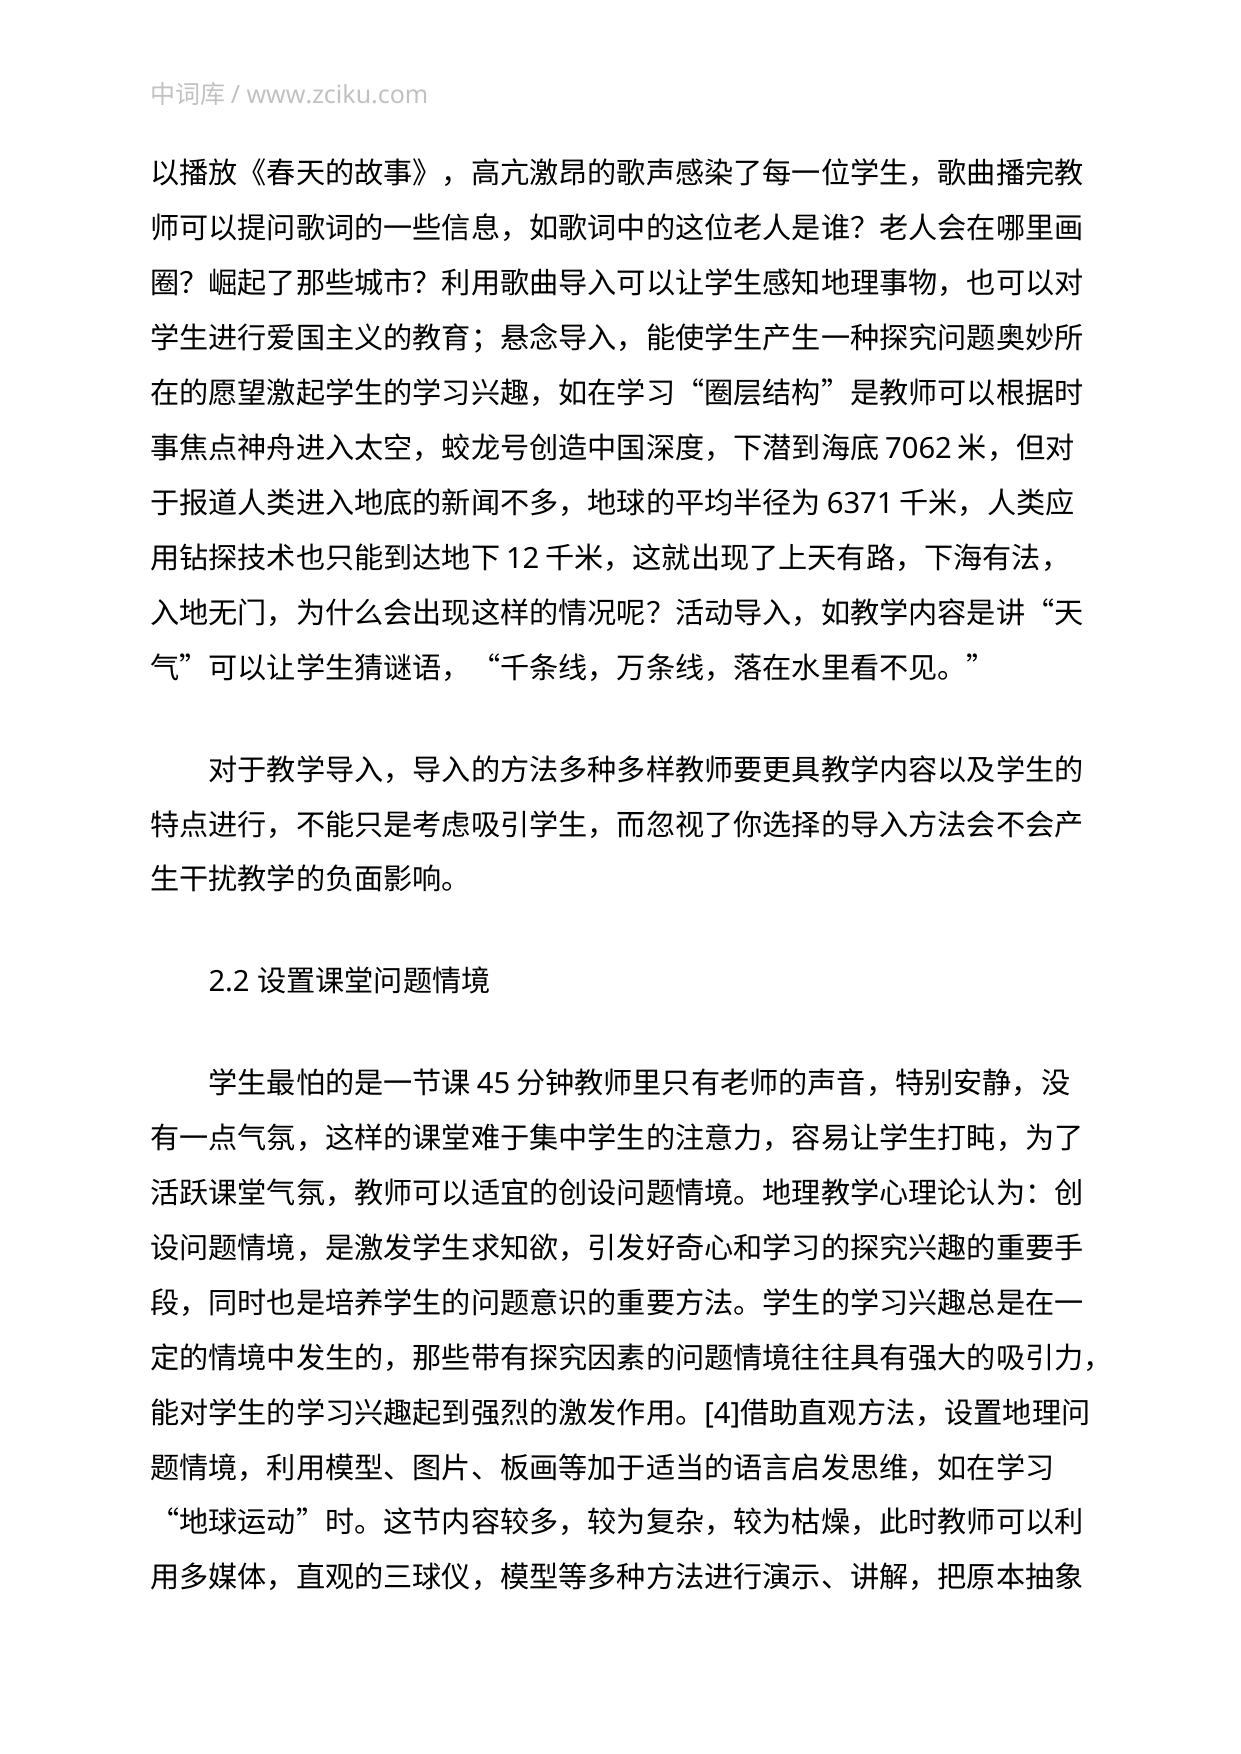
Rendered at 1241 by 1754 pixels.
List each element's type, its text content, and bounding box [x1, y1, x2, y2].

text 对于教学导入，导入的方法多种多样教师要更具教学内容以及学生的特点进行，不能只是考虑吸引学生，而忽视了你选择的导入方法会不会产生干扰教学的负面影响。 [150, 746, 1090, 898]
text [150, 1060, 1090, 1596]
text 2.2 设置课堂问题情境 [150, 958, 1090, 1000]
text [150, 150, 1090, 687]
